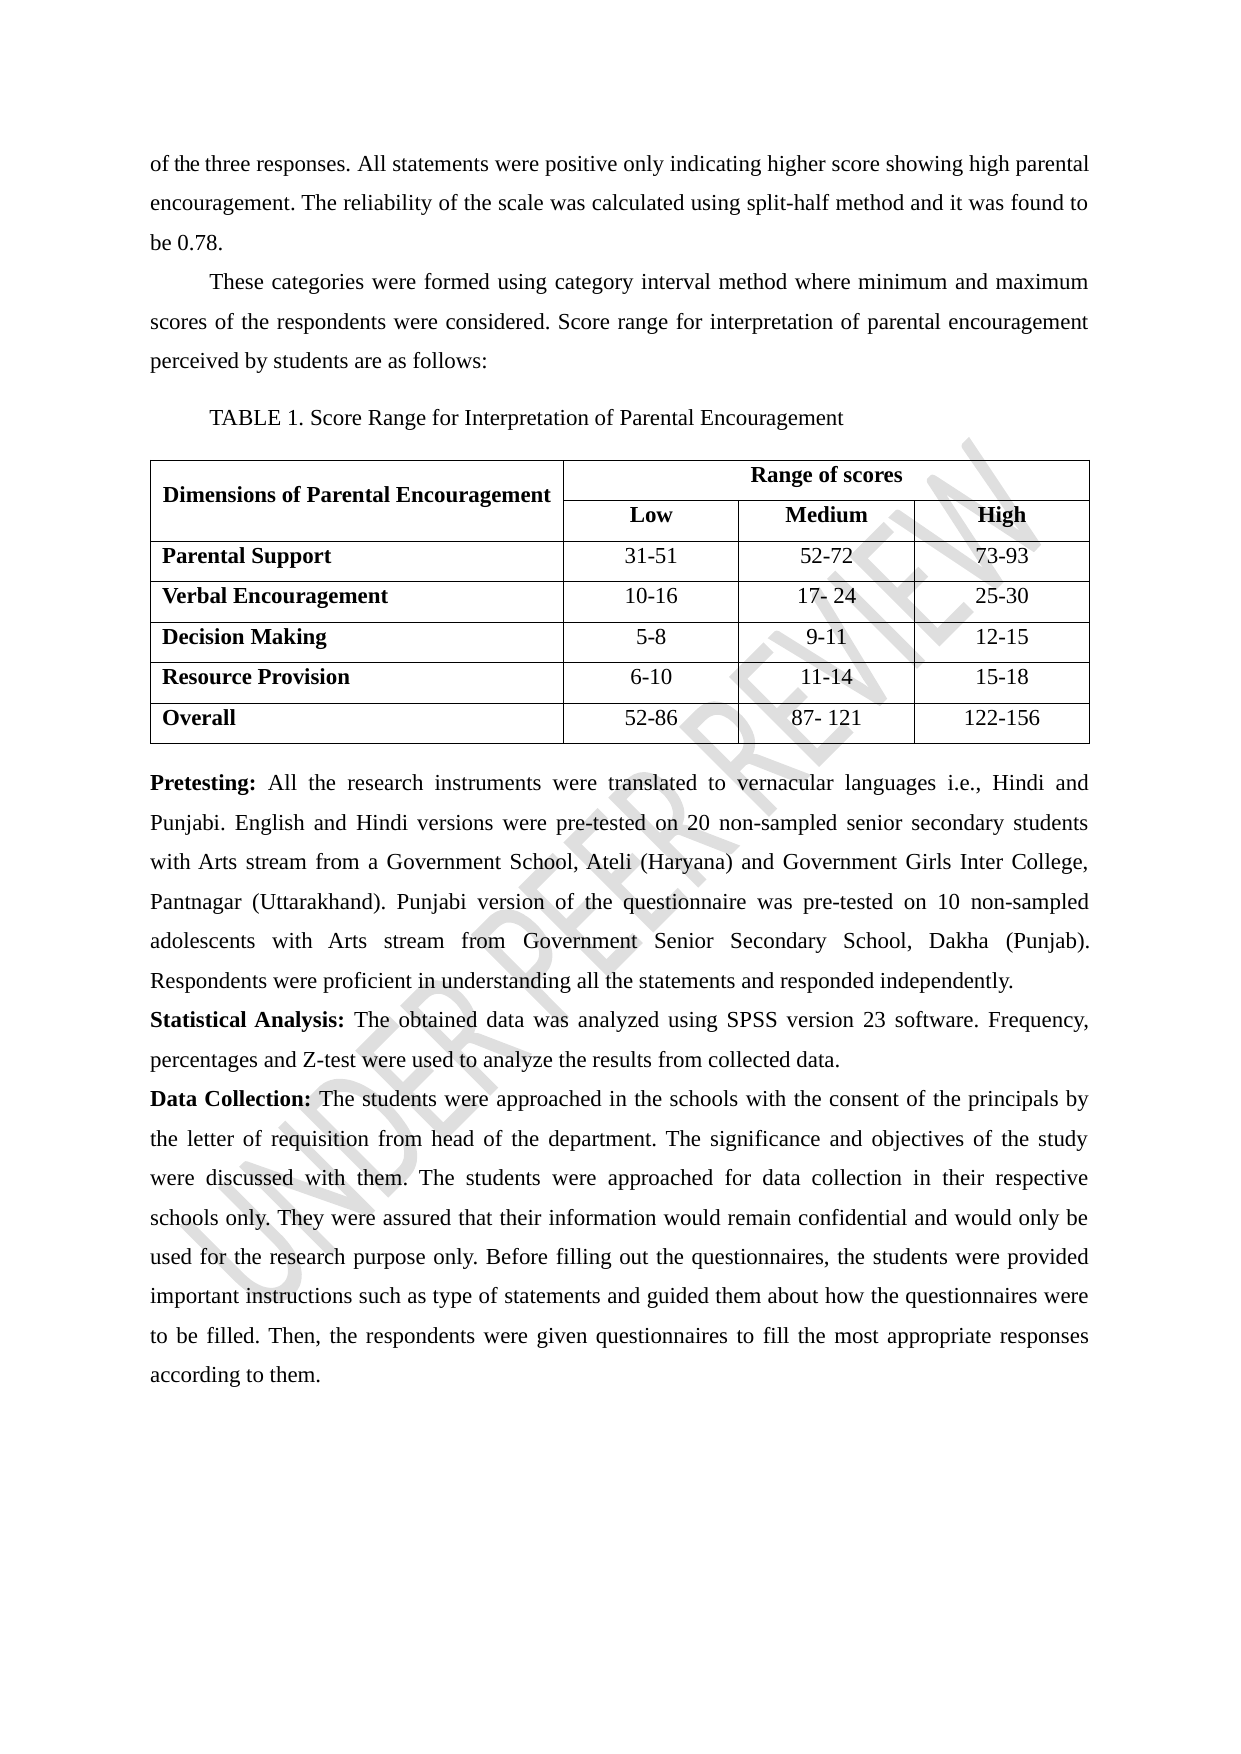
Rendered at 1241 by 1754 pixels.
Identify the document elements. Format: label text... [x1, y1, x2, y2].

table_cell 87- 121 [739, 704, 914, 743]
table_cell High [915, 501, 1089, 541]
table_header Range of scores [564, 461, 1089, 500]
table_cell Overall [151, 704, 563, 743]
table_cell 17- 24 [739, 582, 914, 622]
table_cell Decision Making [151, 623, 563, 662]
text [150, 150, 1090, 255]
table_cell 9-11 [739, 623, 914, 662]
table_cell Low [564, 501, 738, 541]
text Data Collection: The students were approached in the schools with the consent of the principals by the letter of requisition from head of the department. The significance and objectives of the study were discussed with them. The students were approached for data collection in their respective schools only. They were assured that their information would remain confidential and would only be used for the research purpose only. Before filling out the questionnaires, the students were provided important instructions such as type of statements and guided them about how the questionnaires were to be filled. Then, the respondents were given questionnaires to fill the most appropriate responses according to them. [150, 1085, 1090, 1388]
table_cell 52-72 [739, 542, 914, 581]
table_cell Resource Provision [151, 663, 563, 703]
table_cell 11-14 [739, 663, 914, 703]
table_cell Verbal Encouragement [151, 582, 563, 622]
text TABLE 1. Score Range for Interpretation of Parental Encouragement [150, 403, 1090, 430]
table_header Dimensions of Parental Encouragement [151, 461, 563, 541]
table_cell 5-8 [564, 623, 738, 662]
text Statistical Analysis: The obtained data was analyzed using SPSS version 23 software. Frequency, percentages and Z-test were used to analyze the results from collected data. [150, 1006, 1090, 1072]
table_cell 25-30 [915, 582, 1089, 622]
table_cell Medium [739, 501, 914, 541]
table_cell 12-15 [915, 623, 1089, 662]
table_cell 15-18 [915, 663, 1089, 703]
table_cell 52-86 [564, 704, 738, 743]
text Pretesting: All the research instruments were translated to vernacular languages i.e., Hindi and Punjabi. English and Hindi versions were pre-tested on 20 non-sampled senior secondary students with Arts stream from a Government School, Ateli (Haryana) and Government Girls Inter College, Pantnagar (Uttarakhand). Punjabi version of the questionnaire was pre-tested on 10 non-sampled adolescents with Arts stream from Government Senior Secondary School, Dakha (Punjab). Respondents were proficient in understanding all the statements and responded independently. [150, 769, 1090, 993]
table_cell 31-51 [564, 542, 738, 581]
text These categories were formed using category interval method where minimum and maximum scores of the respondents were considered. Score range for interpretation of parental encouragement perceived by students are as follows: [150, 268, 1090, 374]
table_cell 10-16 [564, 582, 738, 622]
table_cell 6-10 [564, 663, 738, 703]
table_cell 122-156 [915, 704, 1089, 743]
table_cell 73-93 [915, 542, 1089, 581]
table_cell Parental Support [151, 542, 563, 581]
